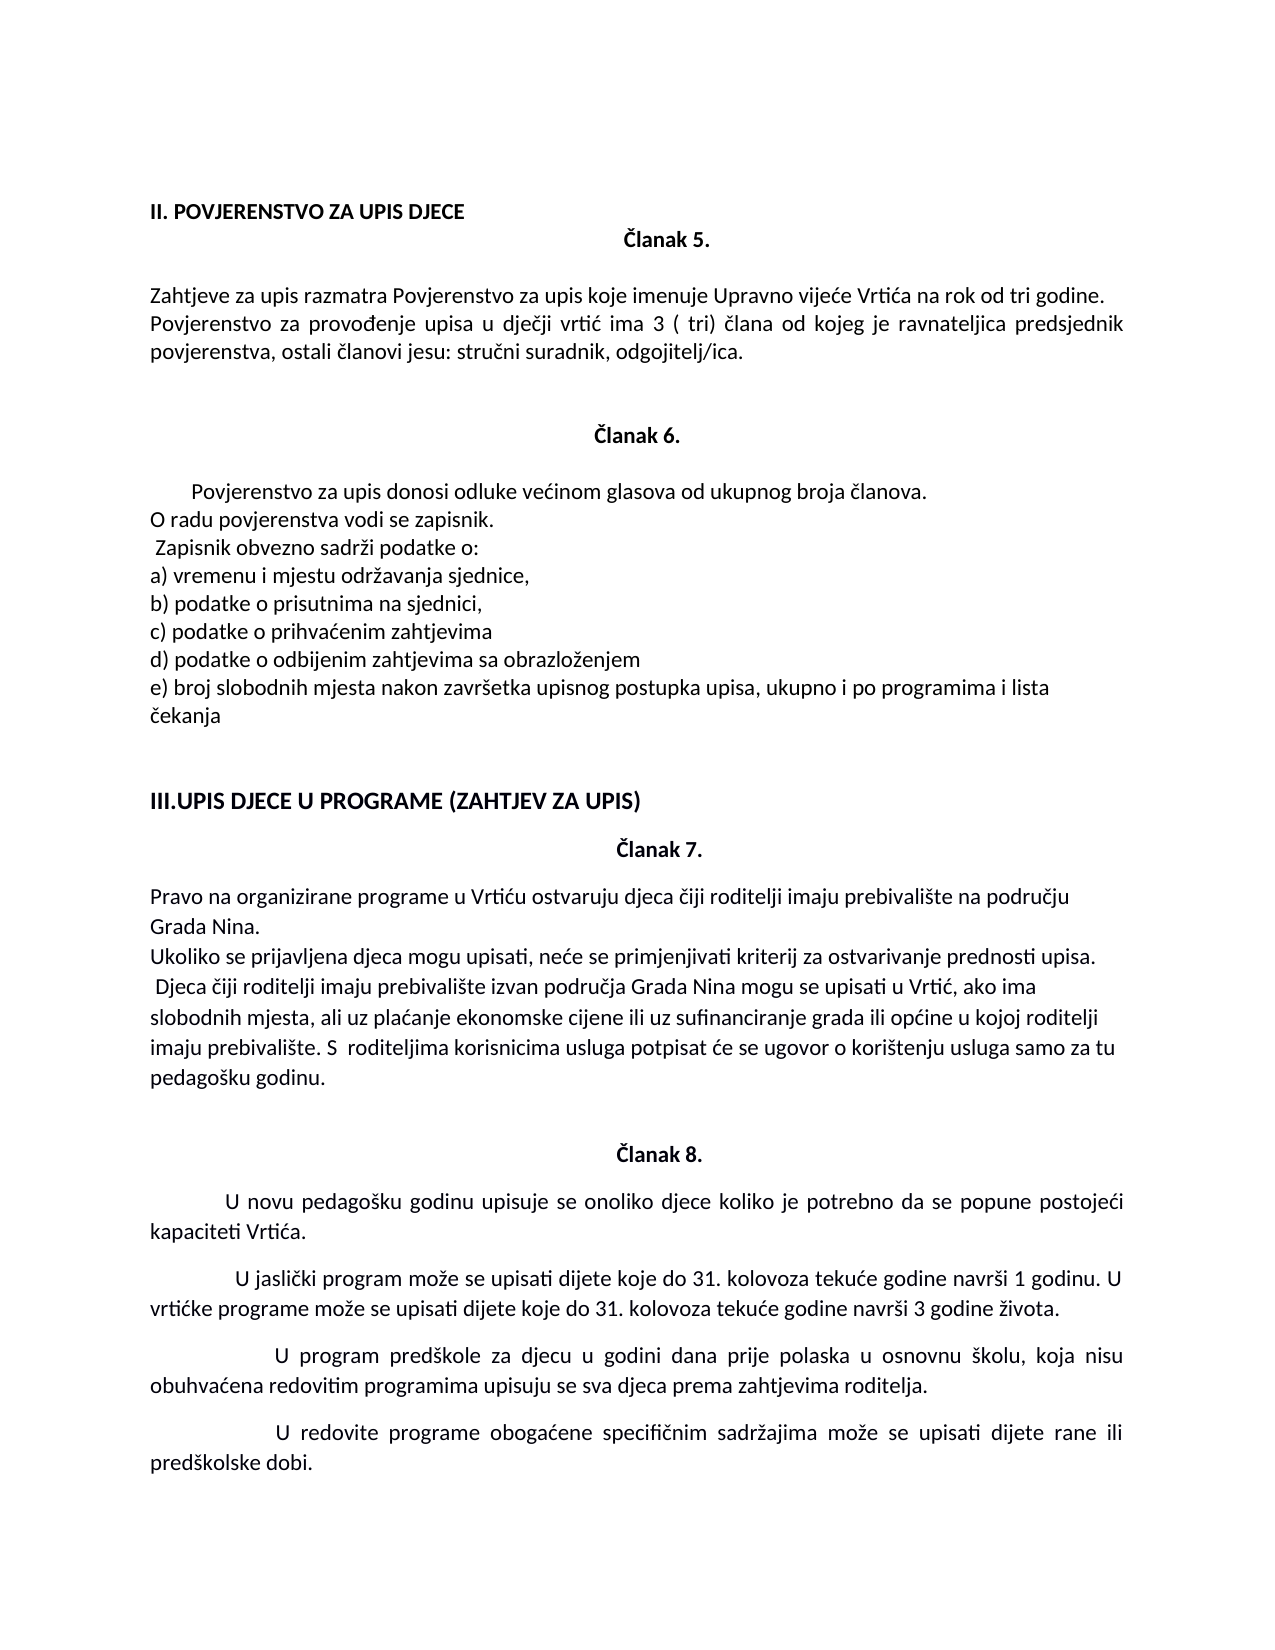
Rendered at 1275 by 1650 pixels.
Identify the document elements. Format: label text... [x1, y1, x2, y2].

text II. POVJERENSTVO ZA UPIS DJECE [150, 197, 1125, 225]
text III.UPIS DJECE U PROGRAME (ZAHTJEV ZA UPIS) [150, 785, 1125, 816]
text c) podatke o prihvaćenim zahtjevima [150, 617, 1125, 645]
text U redovite programe obogaćene specifičnim sadržajima može se upisati dijete rane ili predškolske dobi. [150, 1418, 1125, 1476]
text Članak 8. [150, 1140, 1125, 1168]
text Zahtjeve za upis razmatra Povjerenstvo za upis koje imenuje Upravno vijeće Vrtića na rok od tri godine. [150, 281, 1125, 309]
text U novu pedagošku godinu upisuje se onoliko djece koliko je potrebno da se popune postojeći kapaciteti Vrtića. [150, 1187, 1125, 1245]
text Pravo na organizirane programe u Vrtiću ostvaruju djeca čiji roditelji imaju prebivalište na području Grada Nina. [150, 882, 1125, 940]
text Zapisnik obvezno sadrži podatke o: [150, 533, 1125, 561]
text d) podatke o odbijenim zahtjevima sa obrazloženjem [150, 645, 1125, 673]
text Članak 6. [150, 421, 1125, 449]
text b) podatke o prisutnima na sjednici, [150, 589, 1125, 617]
text Povjerenstvo za upis donosi odluke većinom glasova od ukupnog broja članova. [150, 477, 1125, 505]
text Povjerenstvo za provođenje upisa u dječji vrtić ima 3 ( tri) člana od kojeg je ravnateljica predsjednik povjerenstva, ostali članovi jesu: stručni suradnik, odgojitelj/ica. [150, 309, 1125, 365]
text Članak 7. [150, 835, 1125, 863]
text a) vremenu i mjestu održavanja sjednice, [150, 561, 1125, 589]
text e) broj slobodnih mjesta nakon završetka upisnog postupka upisa, ukupno i po programima i lista čekanja [150, 673, 1125, 729]
text Djeca čiji roditelji imaju prebivalište izvan područja Grada Nina mogu se upisati u Vrtić, ako ima slobodnih mjesta, ali uz plaćanje ekonomske cijene ili uz sufinanciranje grada ili općine u kojoj roditelji imaju prebivalište. S roditeljima korisnicima usluga potpisat će se ugovor o korištenju usluga samo za tu pedagošku godinu. [150, 972, 1125, 1091]
text O radu povjerenstva vodi se zapisnik. [150, 505, 1125, 533]
text Članak 5. [150, 225, 1125, 253]
text U program predškole za djecu u godini dana prije polaska u osnovnu školu, koja nisu obuhvaćena redovitim programima upisuju se sva djeca prema zahtjevima roditelja. [150, 1341, 1125, 1399]
text Ukoliko se prijavljena djeca mogu upisati, neće se primjenjivati kriterij za ostvarivanje prednosti upisa. [150, 942, 1125, 970]
text U jaslički program može se upisati dijete koje do 31. kolovoza tekuće godine navrši 1 godinu. U vrtićke programe može se upisati dijete koje do 31. kolovoza tekuće godine navrši 3 godine života. [150, 1264, 1125, 1322]
